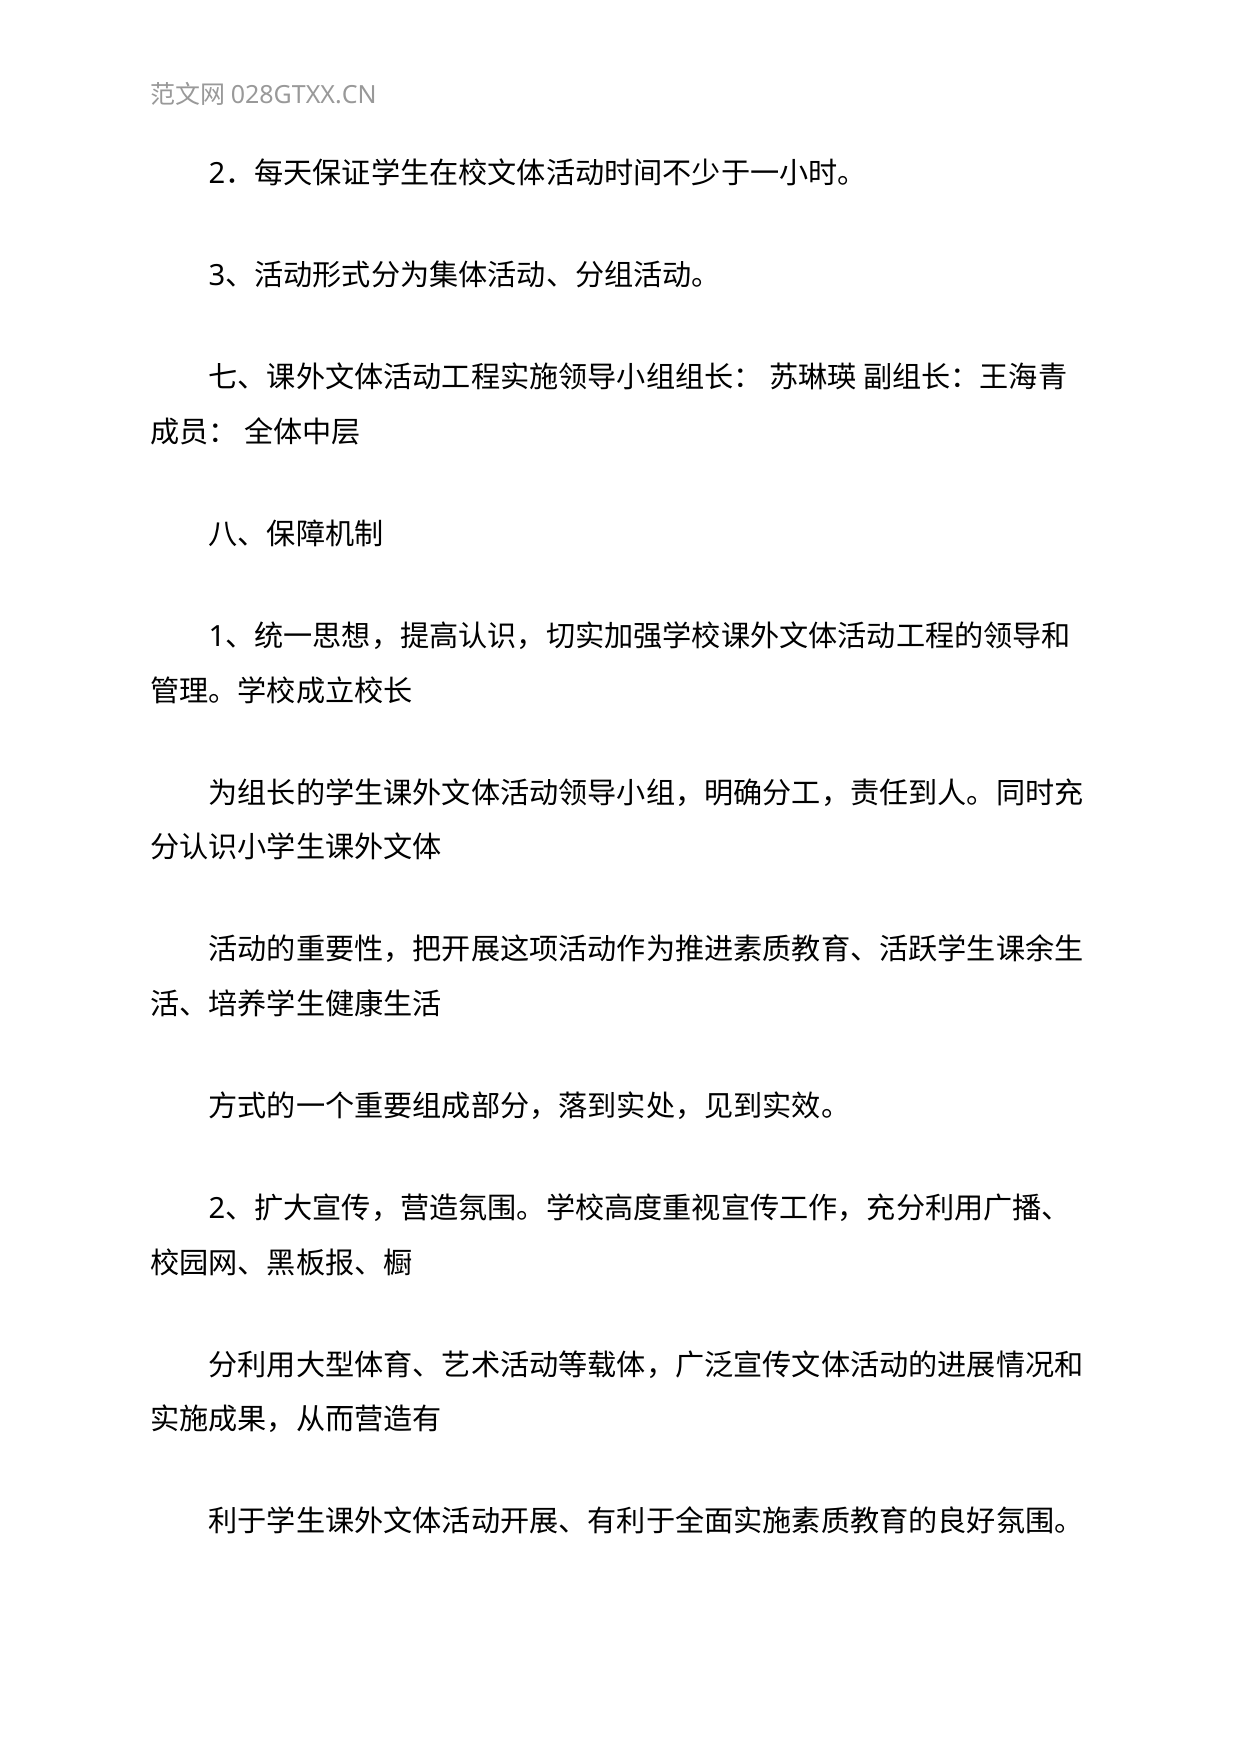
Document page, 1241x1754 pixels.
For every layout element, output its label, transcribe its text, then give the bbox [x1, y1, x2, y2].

text 七、课外文体活动工程实施领导小组组长： 苏琳瑛 副组长：王海青 成员： 全体中层 [150, 354, 1090, 451]
text 1、统一思想，提高认识，切实加强学校课外文体活动工程的领导和管理。学校成立校长 [150, 612, 1090, 710]
text 活动的重要性，把开展这项活动作为推进素质教育、活跃学生课余生活、培养学生健康生活 [150, 926, 1090, 1023]
text 2、扩大宣传，营造氛围。学校高度重视宣传工作，充分利用广播、校园网、黑板报、橱 [150, 1184, 1090, 1282]
text 为组长的学生课外文体活动领导小组，明确分工，责任到人。同时充分认识小学生课外文体 [150, 769, 1090, 866]
text 利于学生课外文体活动开展、有利于全面实施素质教育的良好氛围。 [150, 1498, 1090, 1540]
text 分利用大型体育、艺术活动等载体，广泛宣传文体活动的进展情况和实施成果，从而营造有 [150, 1341, 1090, 1438]
text 3、活动形式分为集体活动、分组活动。 [150, 252, 1090, 294]
text 2．每天保证学生在校文体活动时间不少于一小时。 [150, 150, 1090, 192]
text 方式的一个重要组成部分，落到实处，见到实效。 [150, 1082, 1090, 1125]
text 八、保障机制 [150, 511, 1090, 553]
